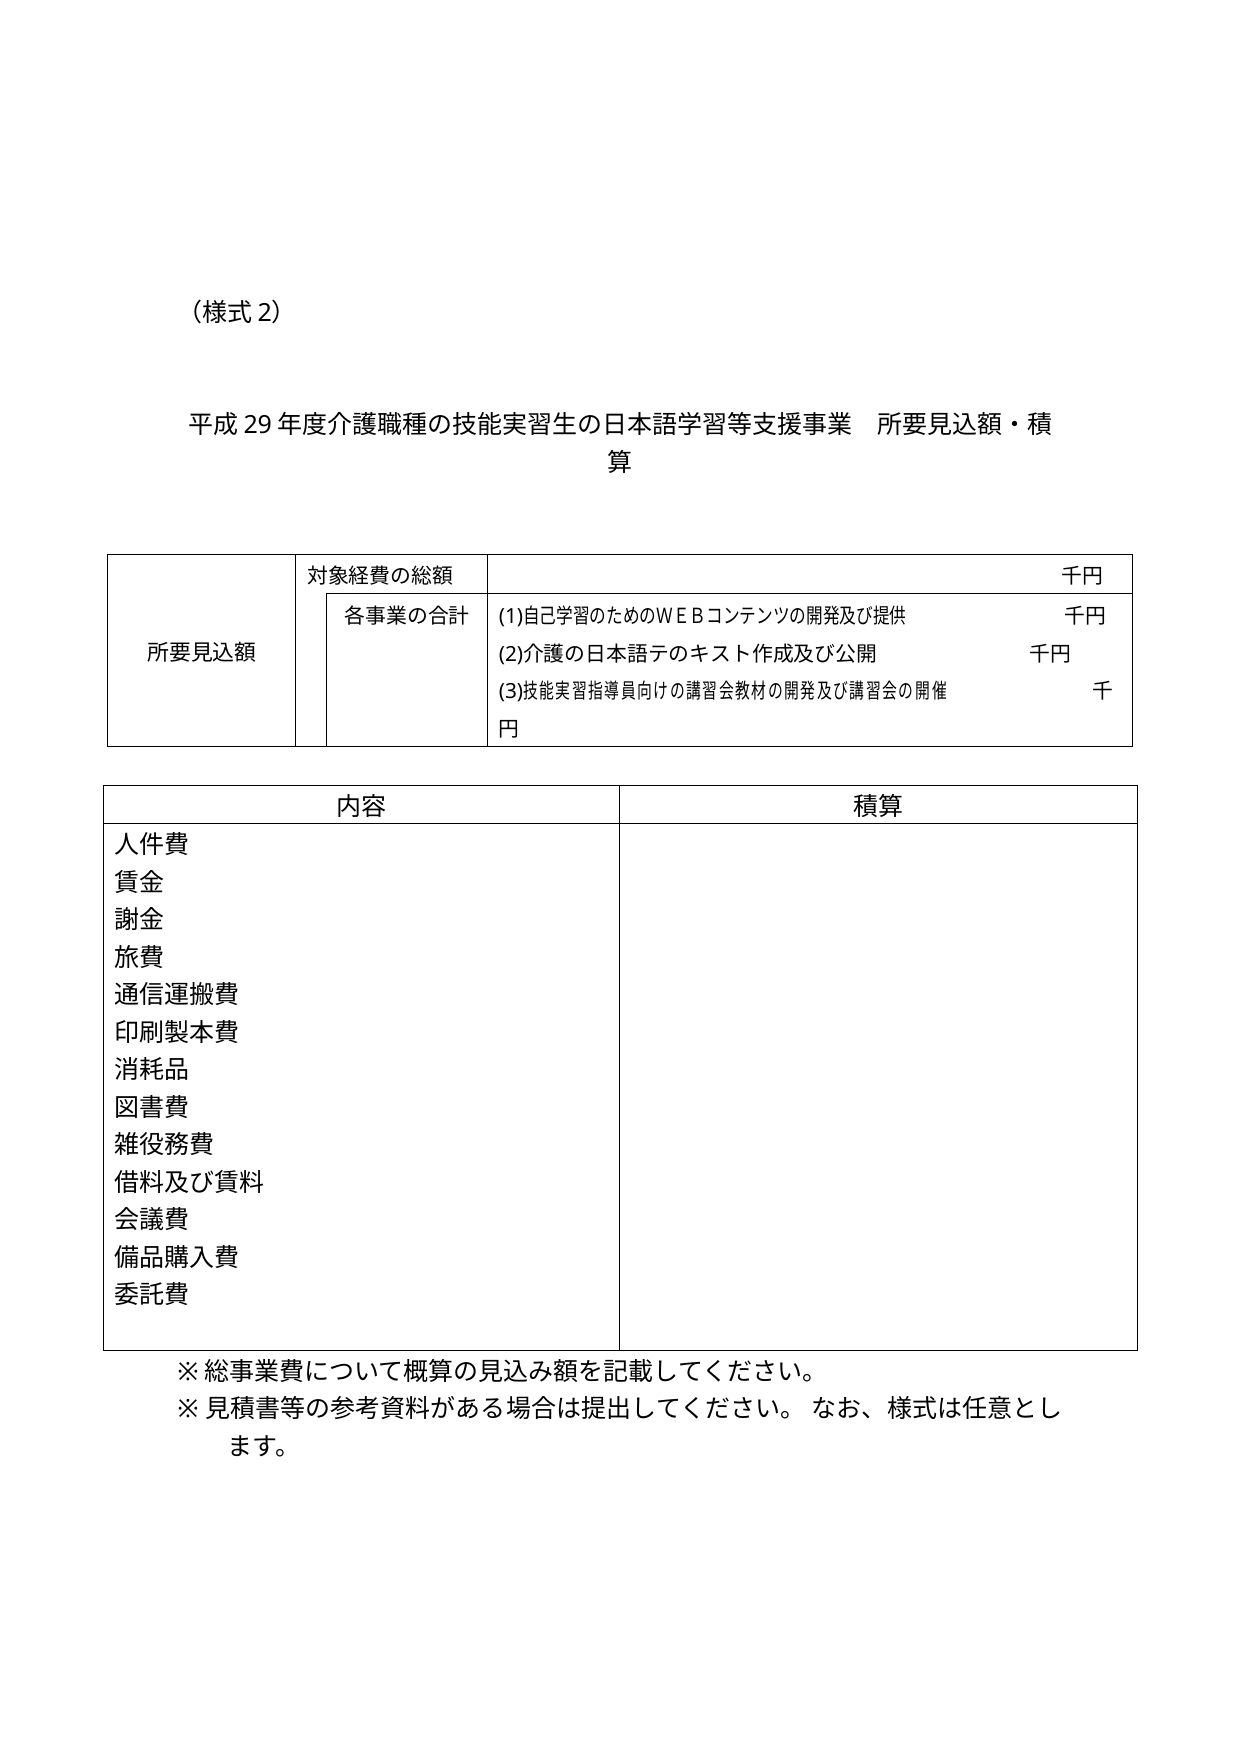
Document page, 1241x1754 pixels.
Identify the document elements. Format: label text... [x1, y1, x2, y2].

table_header 所要見込額 [108, 555, 295, 746]
table_header 内容 [104, 786, 619, 823]
table_cell [620, 824, 1137, 1349]
table_header 対象経費の総額 [296, 555, 487, 593]
text （様式2） [177, 292, 1063, 329]
table_cell 各事業の合計 [327, 594, 487, 746]
table_cell (1)自己学習のためのＷＥＢコンテンツの開発及び提供 千円 (2)介護の日本語テのキスト作成及び公開 千円 (3)技能実習指導員向けの講習会教材の開発及び講習会の開催 千円 [488, 594, 1132, 746]
text ※ 見積書等の参考資料がある場合は提出してください。 なお、様式は任意とします。 [177, 1388, 1063, 1463]
text 平成29年度介護職種の技能実習生の日本語学習等支援事業 所要見込額・積算 [177, 404, 1063, 479]
text ※ 総事業費について概算の見込み額を記載してください。 [177, 1351, 1063, 1388]
table_cell [296, 593, 326, 746]
table_cell 人件費 賃金 謝金 旅費 通信運搬費 印刷製本費 消耗品 図書費 雑役務費 借料及び賃料 会議費 備品購入費 委託費 [104, 824, 619, 1349]
table_header 千円 [488, 555, 1132, 593]
table_header 積算 [620, 786, 1137, 823]
